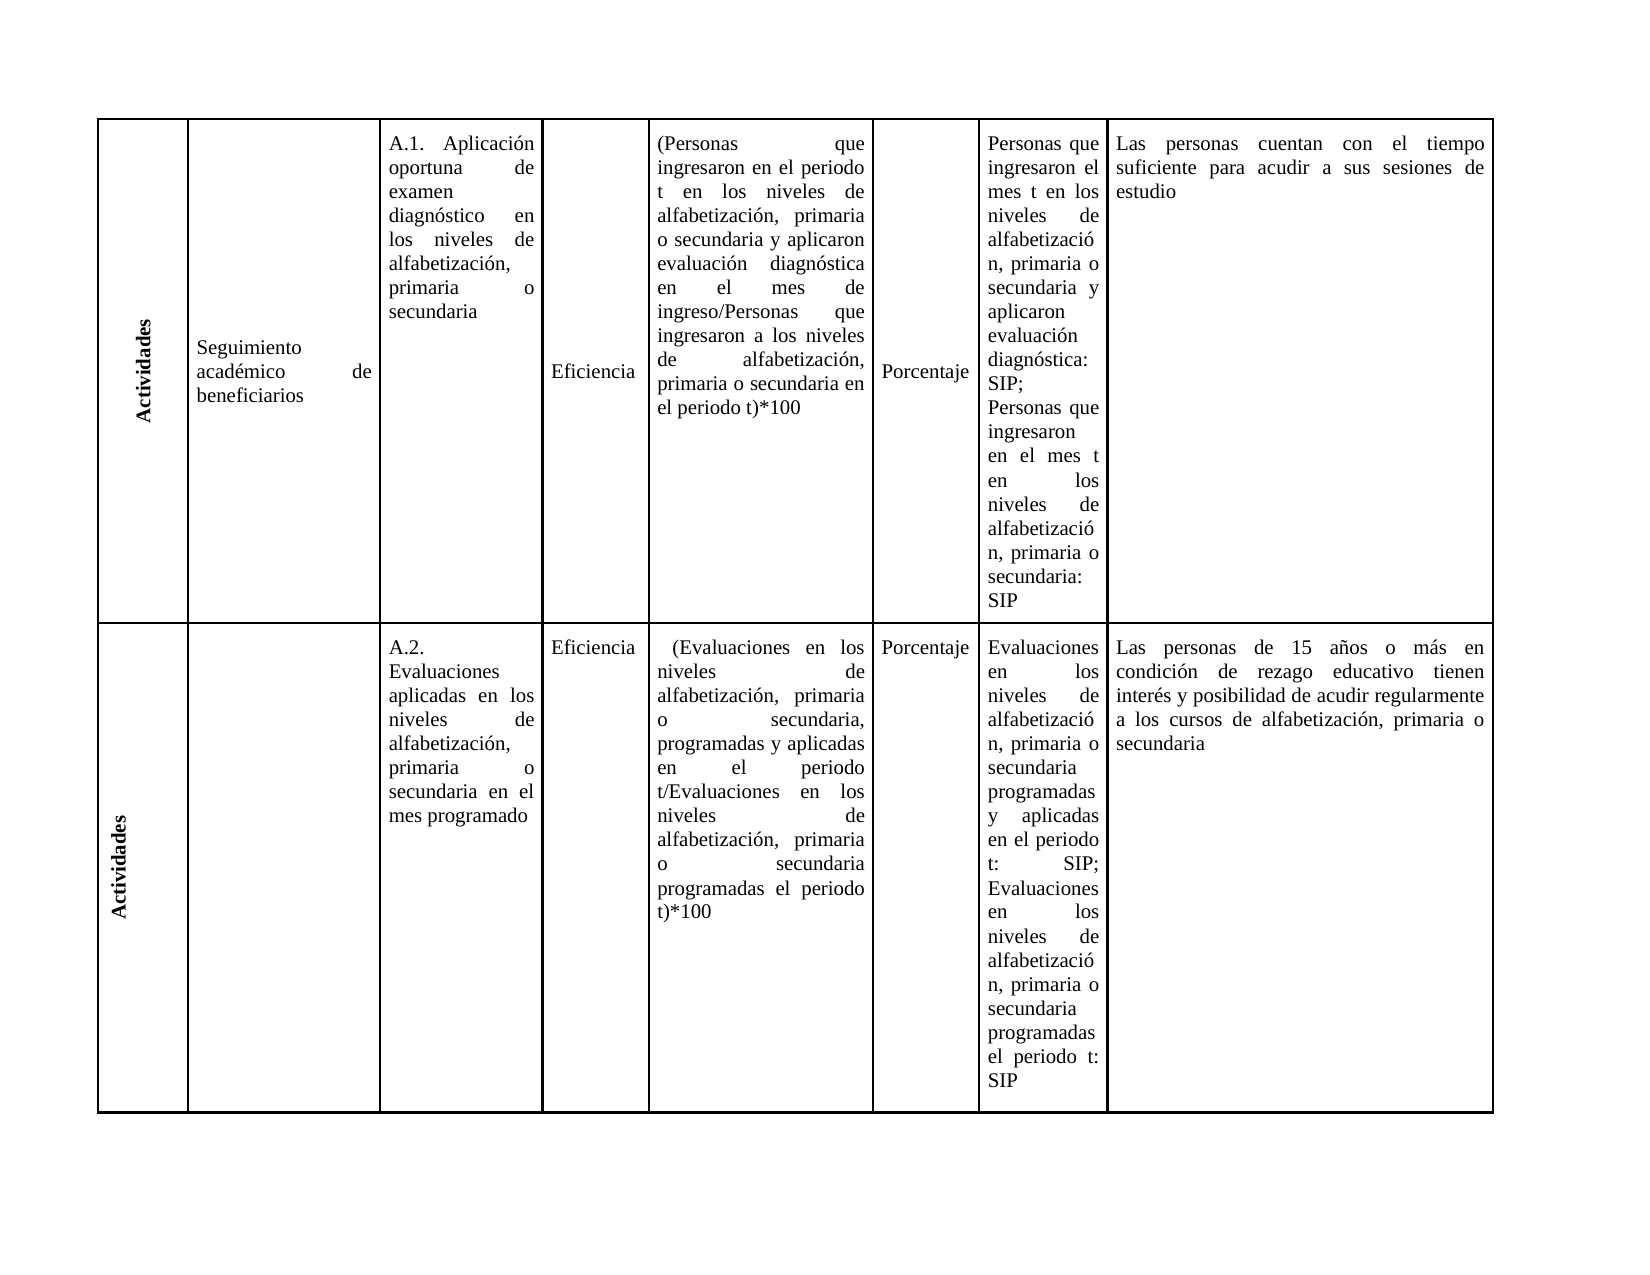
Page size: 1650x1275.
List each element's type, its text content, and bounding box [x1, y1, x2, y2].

table_cell Personas que ingresaron el mes t en los niveles de alfabetización, primaria o secundaria y aplicaron evaluación diagnóstica: SIP; Personas que ingresaron en el mes t en los niveles de alfabetización, primaria o secundaria: SIP [980, 120, 1106, 622]
table_cell [189, 624, 379, 1111]
table_cell Las personas cuentan con el tiempo suficiente para acudir a sus sesiones de estudio [1109, 120, 1492, 622]
table_cell Porcentaje [874, 120, 978, 622]
table_cell (Personas que ingresaron en el periodo t en los niveles de alfabetización, primaria o secundaria y aplicaron evaluación diagnóstica en el mes de ingreso/Personas que ingresaron a los niveles de alfabetización, primaria o secundaria en el periodo t)*100 [650, 120, 872, 622]
table_cell Porcentaje [874, 624, 978, 1111]
table_cell A.1. Aplicación oportuna de examen diagnóstico en los niveles de alfabetización, primaria o secundaria [381, 120, 541, 622]
table_cell Eficiencia [544, 120, 648, 622]
table_cell Eficiencia [544, 624, 648, 1111]
table_cell Actividades [99, 624, 187, 1111]
table_cell Seguimiento académico de beneficiarios [189, 120, 379, 622]
table_cell A.2. Evaluaciones aplicadas en los niveles de alfabetización, primaria o secundaria en el mes programado [381, 624, 541, 1111]
table_cell Las personas de 15 años o más en condición de rezago educativo tienen interés y posibilidad de acudir regularmente a los cursos de alfabetización, primaria o secundaria [1109, 624, 1492, 1111]
table_cell (Evaluaciones en los niveles de alfabetización, primaria o secundaria, programadas y aplicadas en el periodo t/Evaluaciones en los niveles de alfabetización, primaria o secundaria programadas el periodo t)*100 [650, 624, 872, 1111]
table_cell Evaluaciones en los niveles de alfabetización, primaria o secundaria programadas y aplicadas en el periodo t: SIP; Evaluaciones en los niveles de alfabetización, primaria o secundaria programadas el periodo t: SIP [980, 624, 1106, 1111]
table_cell Actividades [99, 120, 187, 622]
